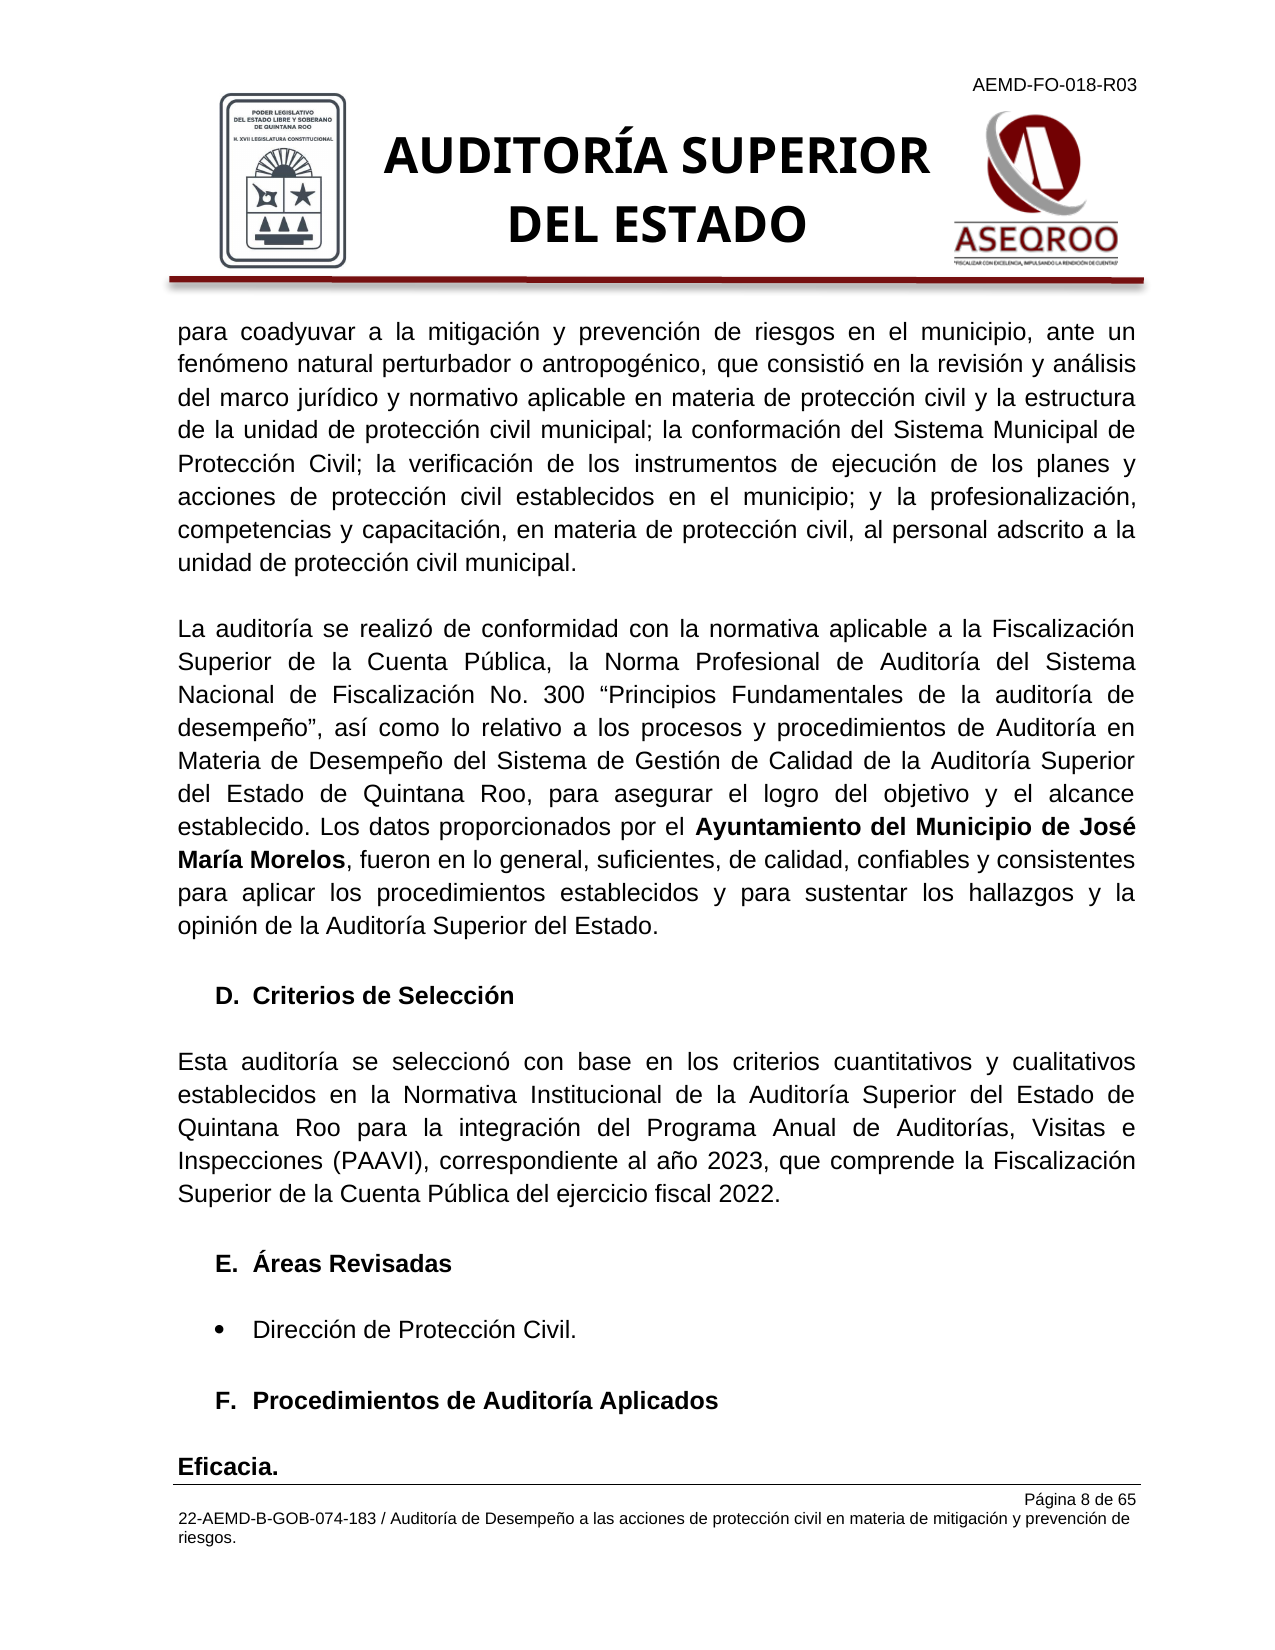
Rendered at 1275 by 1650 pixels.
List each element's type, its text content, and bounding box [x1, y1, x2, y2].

text Esta auditoría se seleccionó con base en los criterios cuantitativos y cualitativos establecidos en la Normativa Institucional de la Auditoría Superior del Estado de Quintana Roo para la integración del Programa Anual de Auditorías, Visitas e Inspecciones (PAAVI), correspondiente al año 2023, que comprende la Fiscalización Superior de la Cuenta Pública del ejercicio fiscal 2022. [177, 1047, 1137, 1208]
subtitle Áreas Revisadas [215, 1249, 1137, 1278]
picture [219, 92, 347, 269]
text La auditoría se realizó de conformidad con la normativa aplicable a la Fiscalización Superior de la Cuenta Pública, la Norma Profesional de Auditoría del Sistema Nacional de Fiscalización No. 300 “Principios Fundamentales de la auditoría de desempeño”, así como lo relativo a los procesos y procedimientos de Auditoría en Materia de Desempeño del Sistema de Gestión de Calidad de la Auditoría Superior del Estado de Quintana Roo, para asegurar el logro del objetivo y el alcance establecido. Los datos proporcionados por el Ayuntamiento del Municipio de José María Morelos, fueron en lo general, suficientes, de calidad, confiables y consistentes para aplicar los procedimientos establecidos y para sustentar los hallazgos y la opinión de la Auditoría Superior del Estado. [177, 614, 1137, 939]
text Eficacia. [177, 1452, 1137, 1481]
subtitle Procedimientos de Auditoría Aplicados [215, 1386, 1137, 1414]
subtitle Criterios de Selección [215, 981, 1137, 1010]
picture [954, 111, 1118, 266]
list Dirección de Protección Civil. [215, 1315, 1137, 1344]
